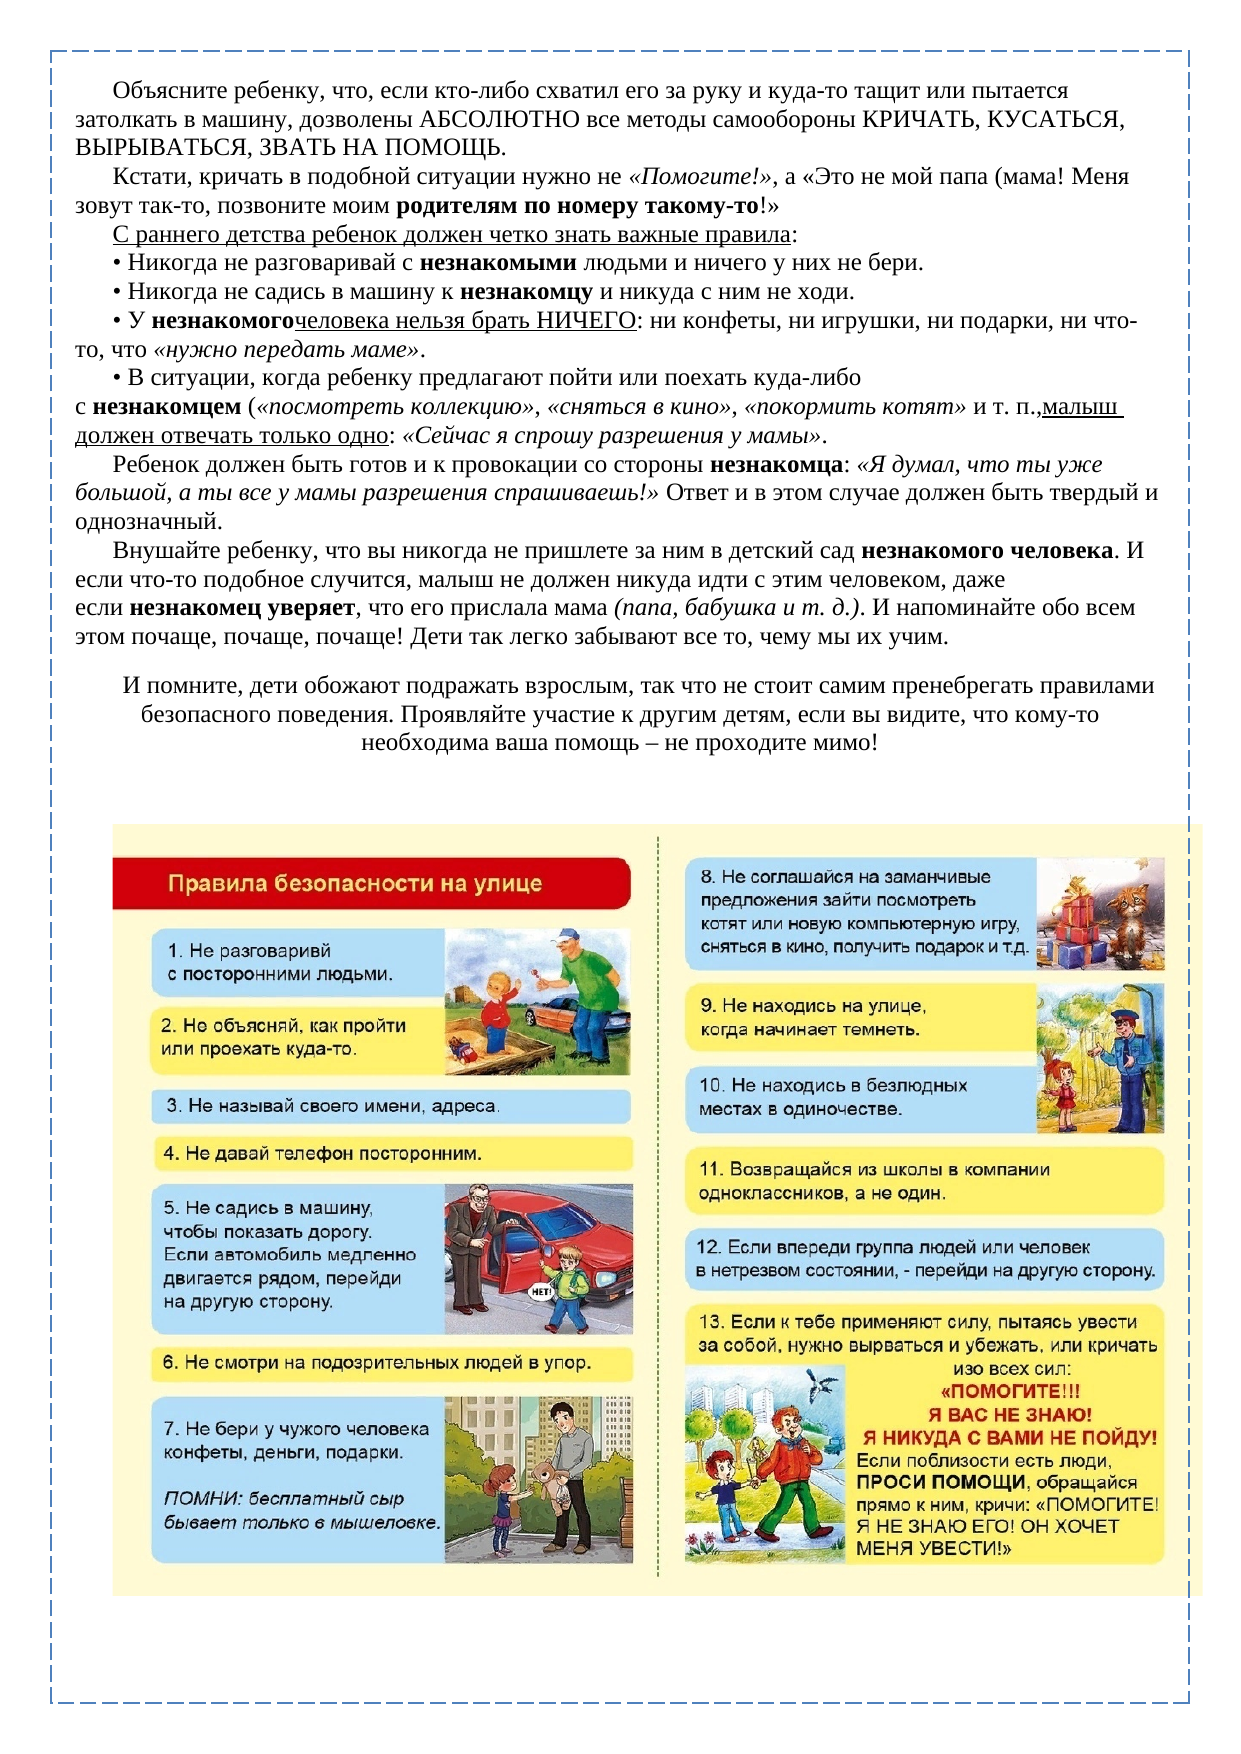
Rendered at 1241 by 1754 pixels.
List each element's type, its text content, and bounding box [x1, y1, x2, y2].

text • У незнакомогочеловека нельзя брать НИЧЕГО: ни конфеты, ни игрушки, ни подарки, ни что-то, что «нужно передать маме». [75, 305, 1165, 362]
text • Никогда не разговаривай с незнакомыми людьми и ничего у них не бери. [75, 247, 1165, 276]
text Кстати, кричать в подобной ситуации нужно не «Помогите!», а «Это не мой папа (мама! Меня зовут так-то, позвоните моим родителям по номеру такому-то!» [75, 161, 1165, 219]
text Ребенок должен быть готов и к провокации со стороны незнакомца: «Я думал, что ты уже большой, а ты все у мамы разрешения спрашиваешь!» Ответ и в этом случае должен быть твердый и однозначный. [75, 449, 1165, 535]
text И помните, дети обожают подражать взрослым, так что не стоит самим пренебрегать правилами безопасного поведения. Проявляйте участие к другим детям, если вы видите, что кому-то необходима ваша помощь – не проходите мимо! [75, 670, 1165, 756]
picture [112, 824, 1203, 1596]
text • В ситуации, когда ребенку предлагают пойти или поехать куда-либо с незнакомцем («посмотреть коллекцию», «сняться в кино», «покормить котят» и т. п.,малыш должен отвечать только одно: «Сейчас я спрошу разрешения у мамы». [75, 362, 1165, 449]
text С раннего детства ребенок должен четко знать важные правила: [75, 219, 1165, 247]
text Внушайте ребенку, что вы никогда не пришлете за ним в детский сад незнакомого человека. И если что-то подобное случится, малыш не должен никуда идти с этим человеком, даже если незнакомец уверяет, что его прислала мама (папа, бабушка и т. д.). И напоминайте обо всем этом почаще, почаще, почаще! Дети так легко забывают все то, чему мы их учим. [75, 535, 1165, 650]
text Объясните ребенку, что, если кто-либо схватил его за руку и куда-то тащит или пытается затолкать в машину, дозволены АБСОЛЮТНО все методы самообороны КРИЧАТЬ, КУСАТЬСЯ, ВЫРЫВАТЬСЯ, ЗВАТЬ НА ПОМОЩЬ. [75, 75, 1165, 161]
text • Никогда не садись в машину к незнакомцу и никуда с ним не ходи. [75, 276, 1165, 305]
